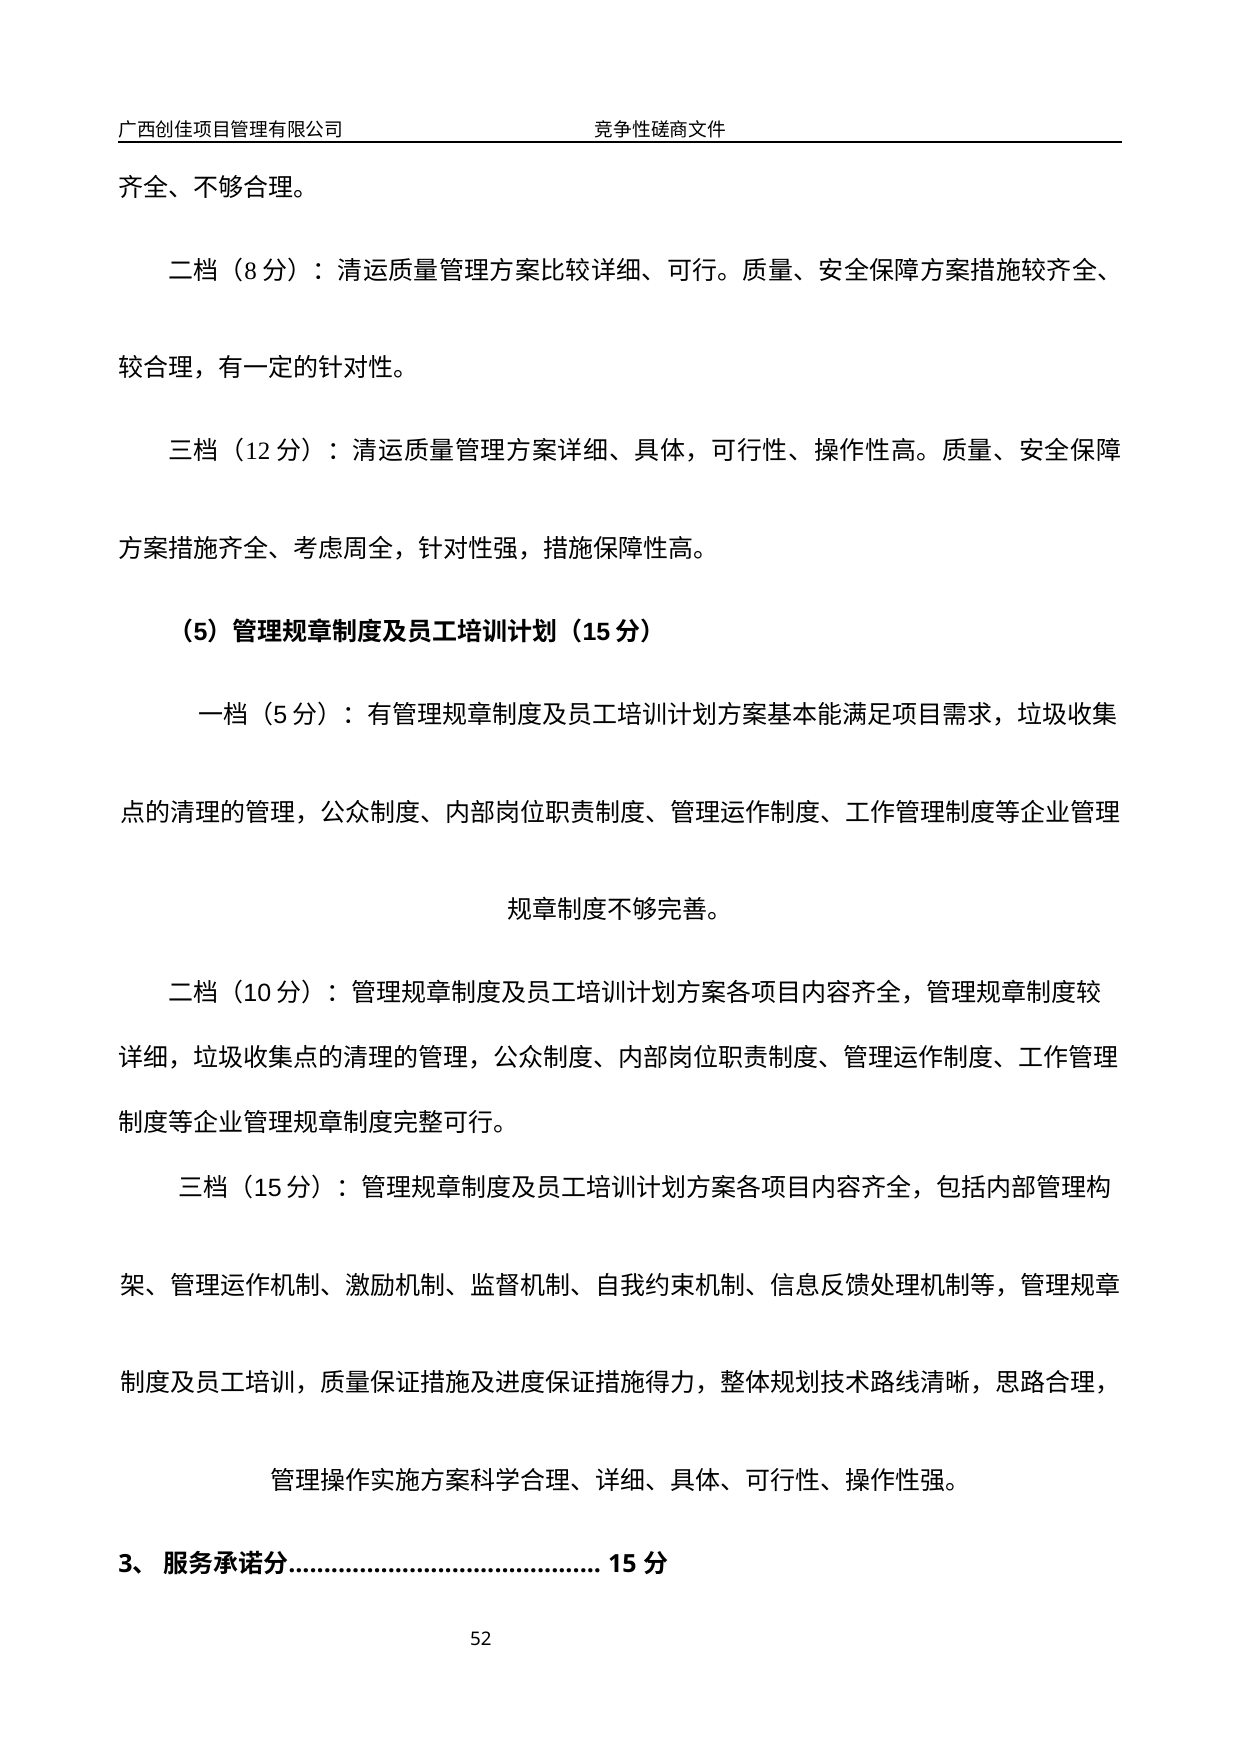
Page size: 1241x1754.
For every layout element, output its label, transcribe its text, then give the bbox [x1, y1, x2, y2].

text 二档（10分）：管理规章制度及员工培训计划方案各项目内容齐全，管理规章制度较详细，垃圾收集点的清理的管理，公众制度、内部岗位职责制度、管理运作制度、工作管理制度等企业管理规章制度完整可行。 [118, 958, 1122, 1153]
text 二档（8分）：清运质量管理方案比较详细、可行。质量、安全保障方案措施较齐全、较合理，有一定的针对性。 [118, 236, 1122, 398]
text 一档（5分）：有管理规章制度及员工培训计划方案基本能满足项目需求，垃圾收集点的清理的管理，公众制度、内部岗位职责制度、管理运作制度、工作管理制度等企业管理规章制度不够完善。 [118, 680, 1122, 940]
text （5）管理规章制度及员工培训计划（15分） [118, 597, 1122, 662]
text 3、 服务承诺分............................................ 15 分 [118, 1529, 1122, 1594]
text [118, 153, 1122, 218]
text 三档（15分）：管理规章制度及员工培训计划方案各项目内容齐全，包括内部管理构架、管理运作机制、激励机制、监督机制、自我约束机制、信息反馈处理机制等，管理规章制度及员工培训，质量保证措施及进度保证措施得力，整体规划技术路线清晰，思路合理，管理操作实施方案科学合理、详细、具体、可行性、操作性强。 [118, 1153, 1122, 1511]
text 三档（12分）：清运质量管理方案详细、具体，可行性、操作性高。质量、安全保障方案措施齐全、考虑周全，针对性强，措施保障性高。 [118, 416, 1122, 579]
